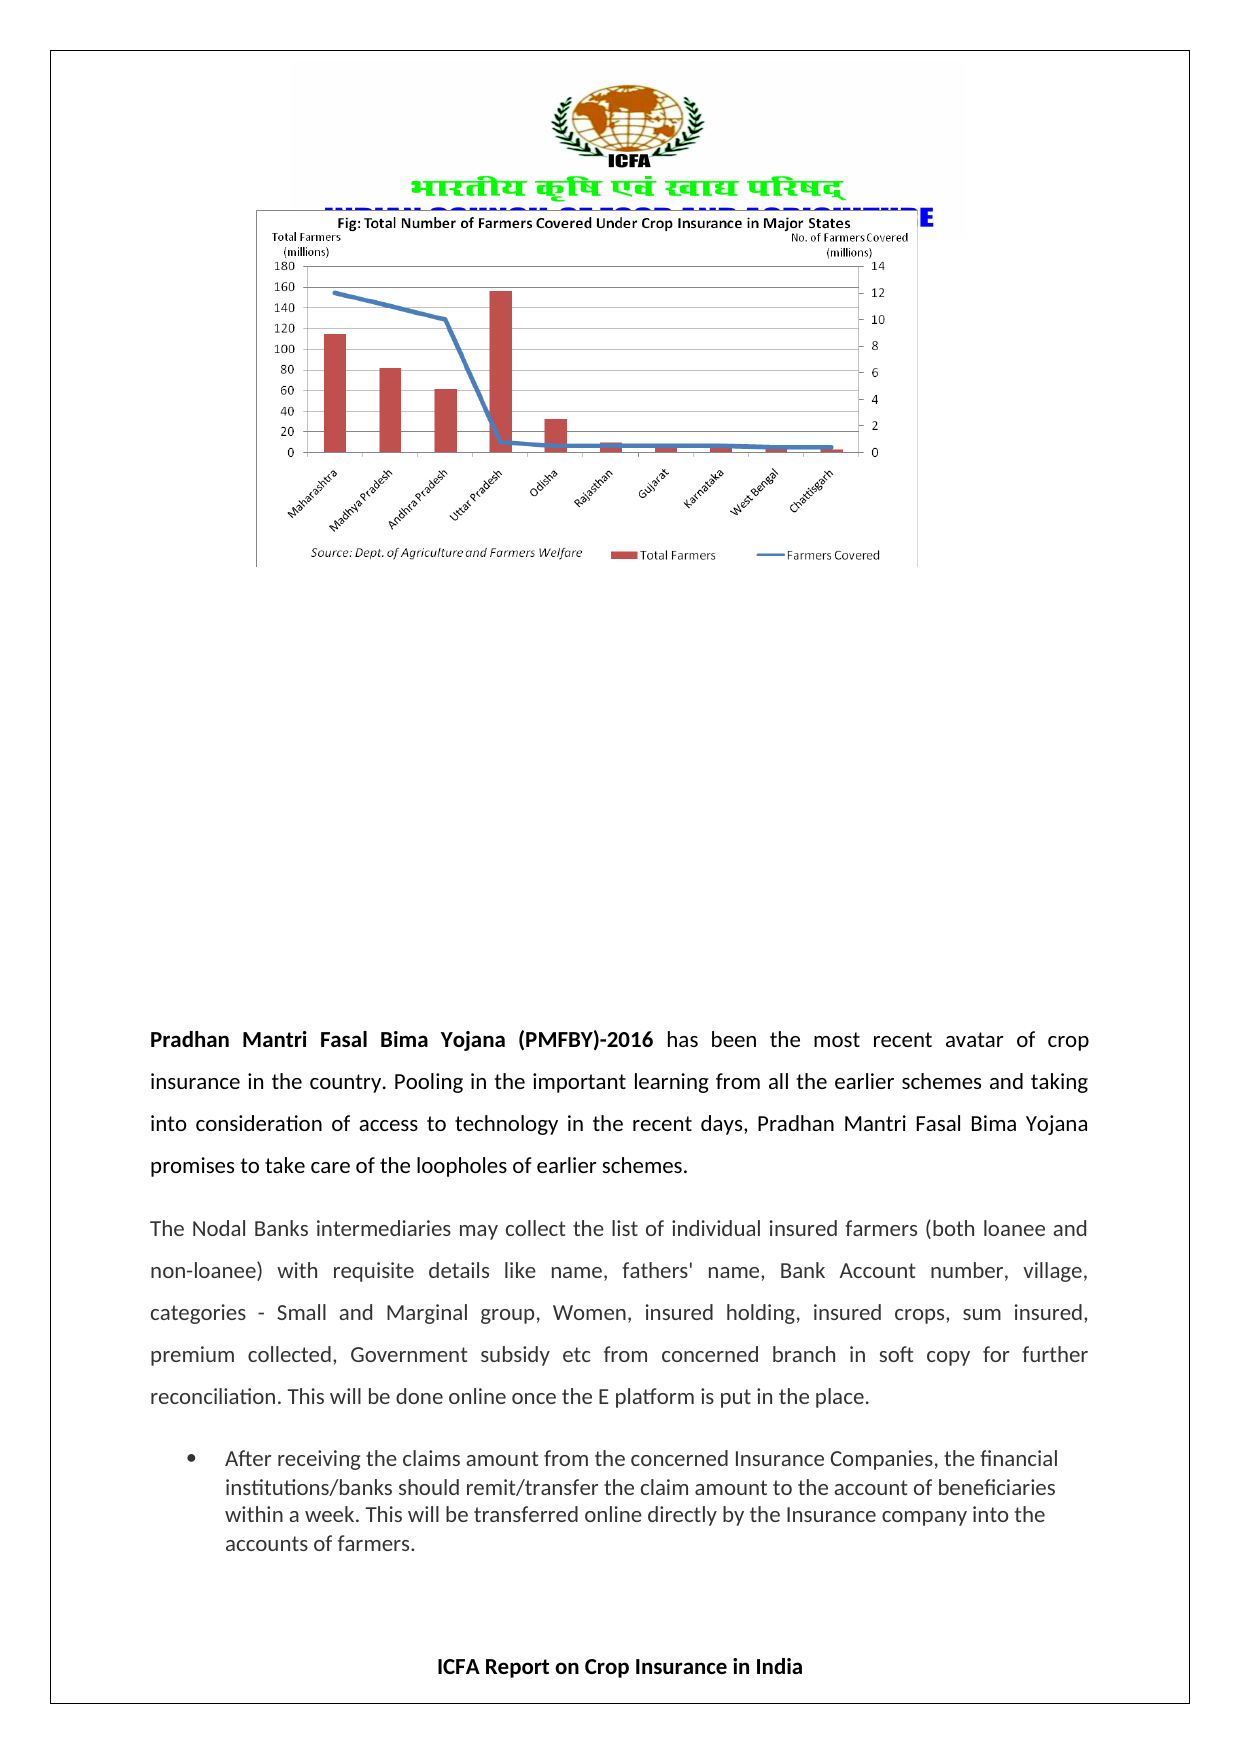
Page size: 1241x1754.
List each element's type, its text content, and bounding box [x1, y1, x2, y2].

picture [255, 62, 967, 566]
text Pradhan Mantri Fasal Bima Yojana (PMFBY)-2016 has been the most recent avatar of crop insurance in the country. Pooling in the important learning from all the earlier schemes and taking into consideration of access to technology in the recent days, Pradhan Mantri Fasal Bima Yojana promises to take care of the loopholes of earlier schemes. [150, 1025, 1090, 1179]
text The Nodal Banks intermediaries may collect the list of individual insured farmers (both loanee and non-loanee) with requisite details like name, fathers' name, Bank Account number, village, categories - Small and Marginal group, Women, insured holding, insured crops, sum insured, premium collected, Government subsidy etc from concerned branch in soft copy for further reconciliation. This will be done online once the E platform is put in the place. [150, 1214, 1090, 1410]
list After receiving the claims amount from the concerned Insurance Companies, the financial institutions/banks should remit/transfer the claim amount to the account of beneficiaries within a week. This will be transferred online directly by the Insurance company into the accounts of farmers. [187, 1444, 1090, 1557]
